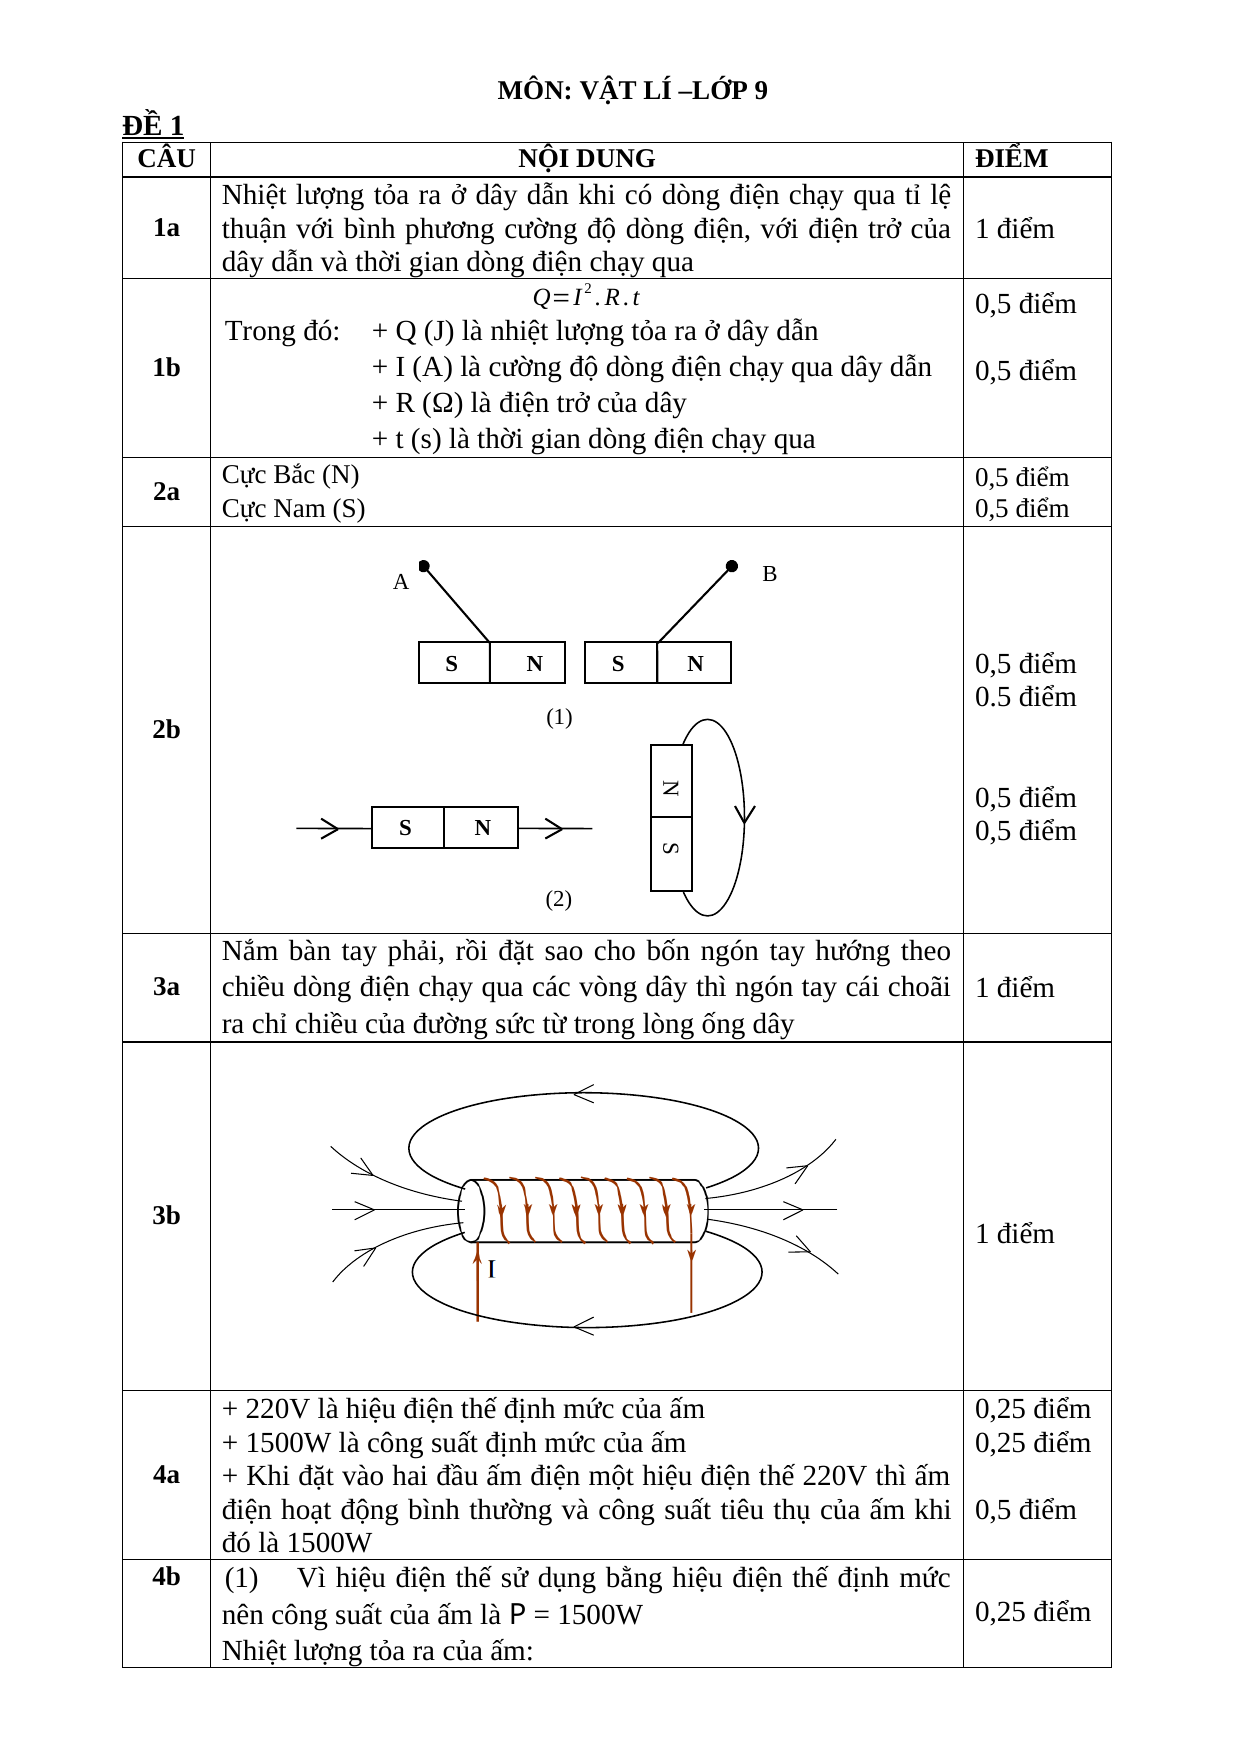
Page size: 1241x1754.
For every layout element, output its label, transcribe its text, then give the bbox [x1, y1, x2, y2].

table_cell 0,5 điểm 0,5 điểm [964, 279, 1111, 457]
table_header ĐIỂM [964, 143, 1111, 176]
table_cell + 220V là hiệu điện thế định mức của ấm + 1500W là công suất định mức của ấm + Khi đặt vào hai đầu ấm điện một hiệu điện thế 220V thì ấm điện hoạt động bình thường và công suất tiêu thụ của ấm khi đó là 1500W [211, 1391, 963, 1559]
table_cell Trong đó: + Q (J) là nhiệt lượng tỏa ra ở dây dẫn + I (A) là cường độ dòng điện chạy qua dây dẫn + R (Ω) là điện trở của dây + t (s) là thời gian dòng điện chạy qua [211, 279, 963, 457]
table_cell 1 điểm [964, 934, 1111, 1041]
table_cell 0,25 điểm 0,75 điểm [964, 1560, 1111, 1667]
table_cell Nhiệt lượng tỏa ra ở dây dẫn khi có dòng điện chạy qua tỉ lệ thuận với bình phương cường độ dòng điện, với điện trở của dây dẫn và thời gian dòng điện chạy qua [211, 178, 963, 278]
table_cell 1a [123, 178, 210, 278]
picture [425, 1295, 580, 1331]
table_cell 2a [123, 458, 210, 526]
text MÔN: VẬT LÍ –LỚP 9 [122, 74, 1144, 105]
table_cell 2b [123, 527, 210, 932]
table_cell 4a [123, 1391, 210, 1559]
table_cell 3a [123, 934, 210, 1041]
table_header CÂU [123, 143, 210, 176]
table_cell [211, 527, 963, 932]
picture [583, 1303, 736, 1331]
table_cell [211, 1043, 963, 1390]
table_cell 1b [123, 279, 210, 457]
table_header NỘI DUNG [211, 143, 963, 176]
table_cell 1 điểm [964, 178, 1111, 278]
table_cell 0,5 điểm 0,5 điểm [964, 458, 1111, 526]
table_cell 0,5 điểm 0.5 điểm 0,5 điểm 0,5 điểm [964, 527, 1111, 932]
table_cell 1 điểm [964, 1043, 1111, 1390]
table_cell 0,25 điểm 0,25 điểm 0,5 điểm [964, 1391, 1111, 1559]
table_cell Nắm bàn tay phải, rồi đặt sao cho bốn ngón tay hướng theo chiều dòng điện chạy qua các vòng dây thì ngón tay cái choãi ra chỉ chiều của đường sức từ trong lòng ống dây [211, 934, 963, 1041]
picture [425, 1168, 736, 1326]
table_cell Cực Bắc (N) Cực Nam (S) [211, 458, 963, 526]
table_cell 4b [123, 1560, 210, 1667]
table_cell 3b [123, 1043, 210, 1390]
text ĐỀ 1 [122, 108, 1144, 142]
